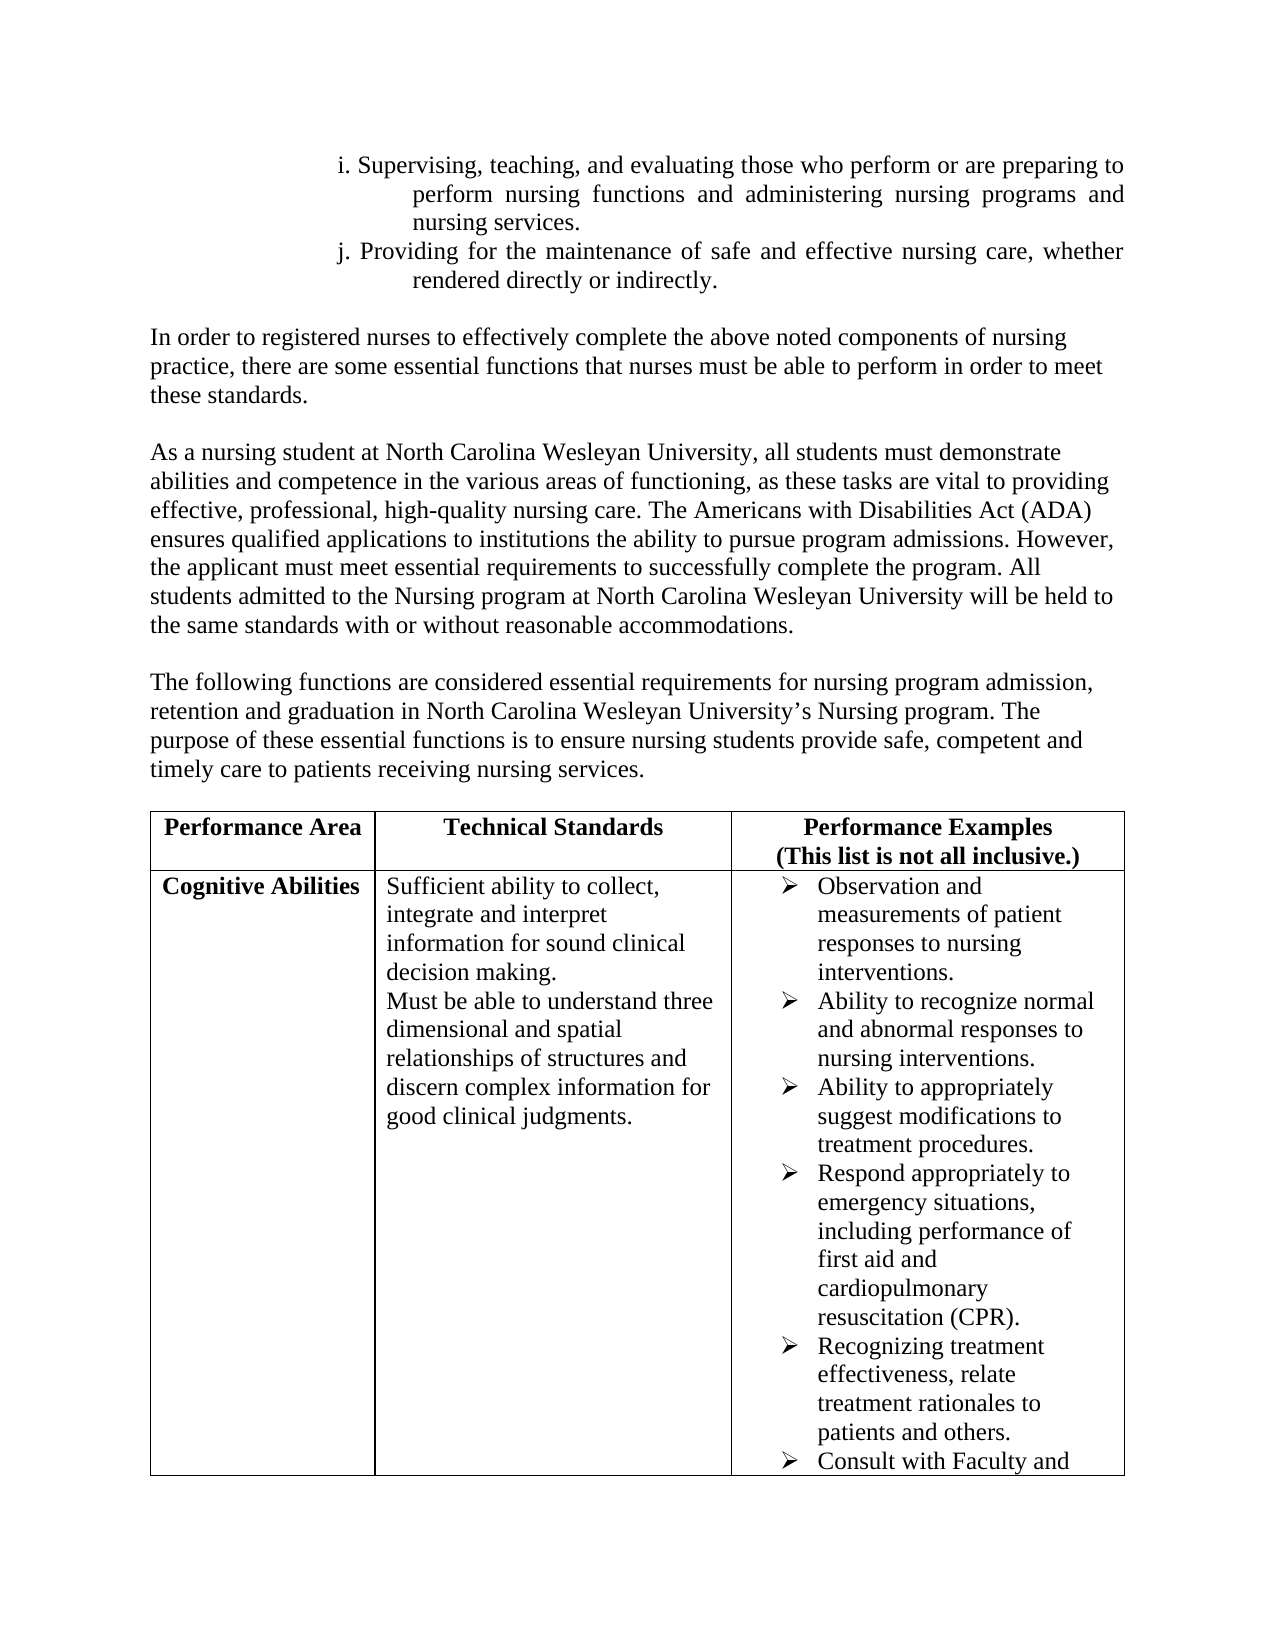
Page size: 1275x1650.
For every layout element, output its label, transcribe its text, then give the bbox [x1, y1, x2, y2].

text i. Supervising, teaching, and evaluating those who perform or are preparing to perform nursing functions and administering nursing programs and nursing services. [337, 150, 1125, 236]
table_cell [376, 871, 731, 1474]
text j. Providing for the maintenance of safe and effective nursing care, whether rendered directly or indirectly. [337, 236, 1125, 294]
table_cell Cognitive Abilities [151, 871, 374, 1474]
text In order to registered nurses to effectively complete the above noted components of nursing practice, there are some essential functions that nurses must be able to perform in order to meet these standards. [150, 322, 1125, 409]
text As a nursing student at North Carolina Wesleyan University, all students must demonstrate abilities and competence in the various areas of functioning, as these tasks are vital to providing effective, professional, high-quality nursing care. The Americans with Disabilities Act (ADA) ensures qualified applications to institutions the ability to pursue program admissions. However, the applicant must meet essential requirements to successfully complete the program. All students admitted to the Nursing program at North Carolina Wesleyan University will be held to the same standards with or without reasonable accommodations. [150, 437, 1125, 639]
table_header Performance Area [151, 812, 374, 870]
text The following functions are considered essential requirements for nursing program admission, retention and graduation in North Carolina Wesleyan University’s Nursing program. The purpose of these essential functions is to ensure nursing students provide safe, competent and timely care to patients receiving nursing services. [150, 667, 1125, 782]
table_header Performance Examples (This list is not all inclusive.) [732, 812, 1124, 870]
table_header Technical Standards [376, 812, 731, 870]
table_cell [732, 871, 1124, 1474]
